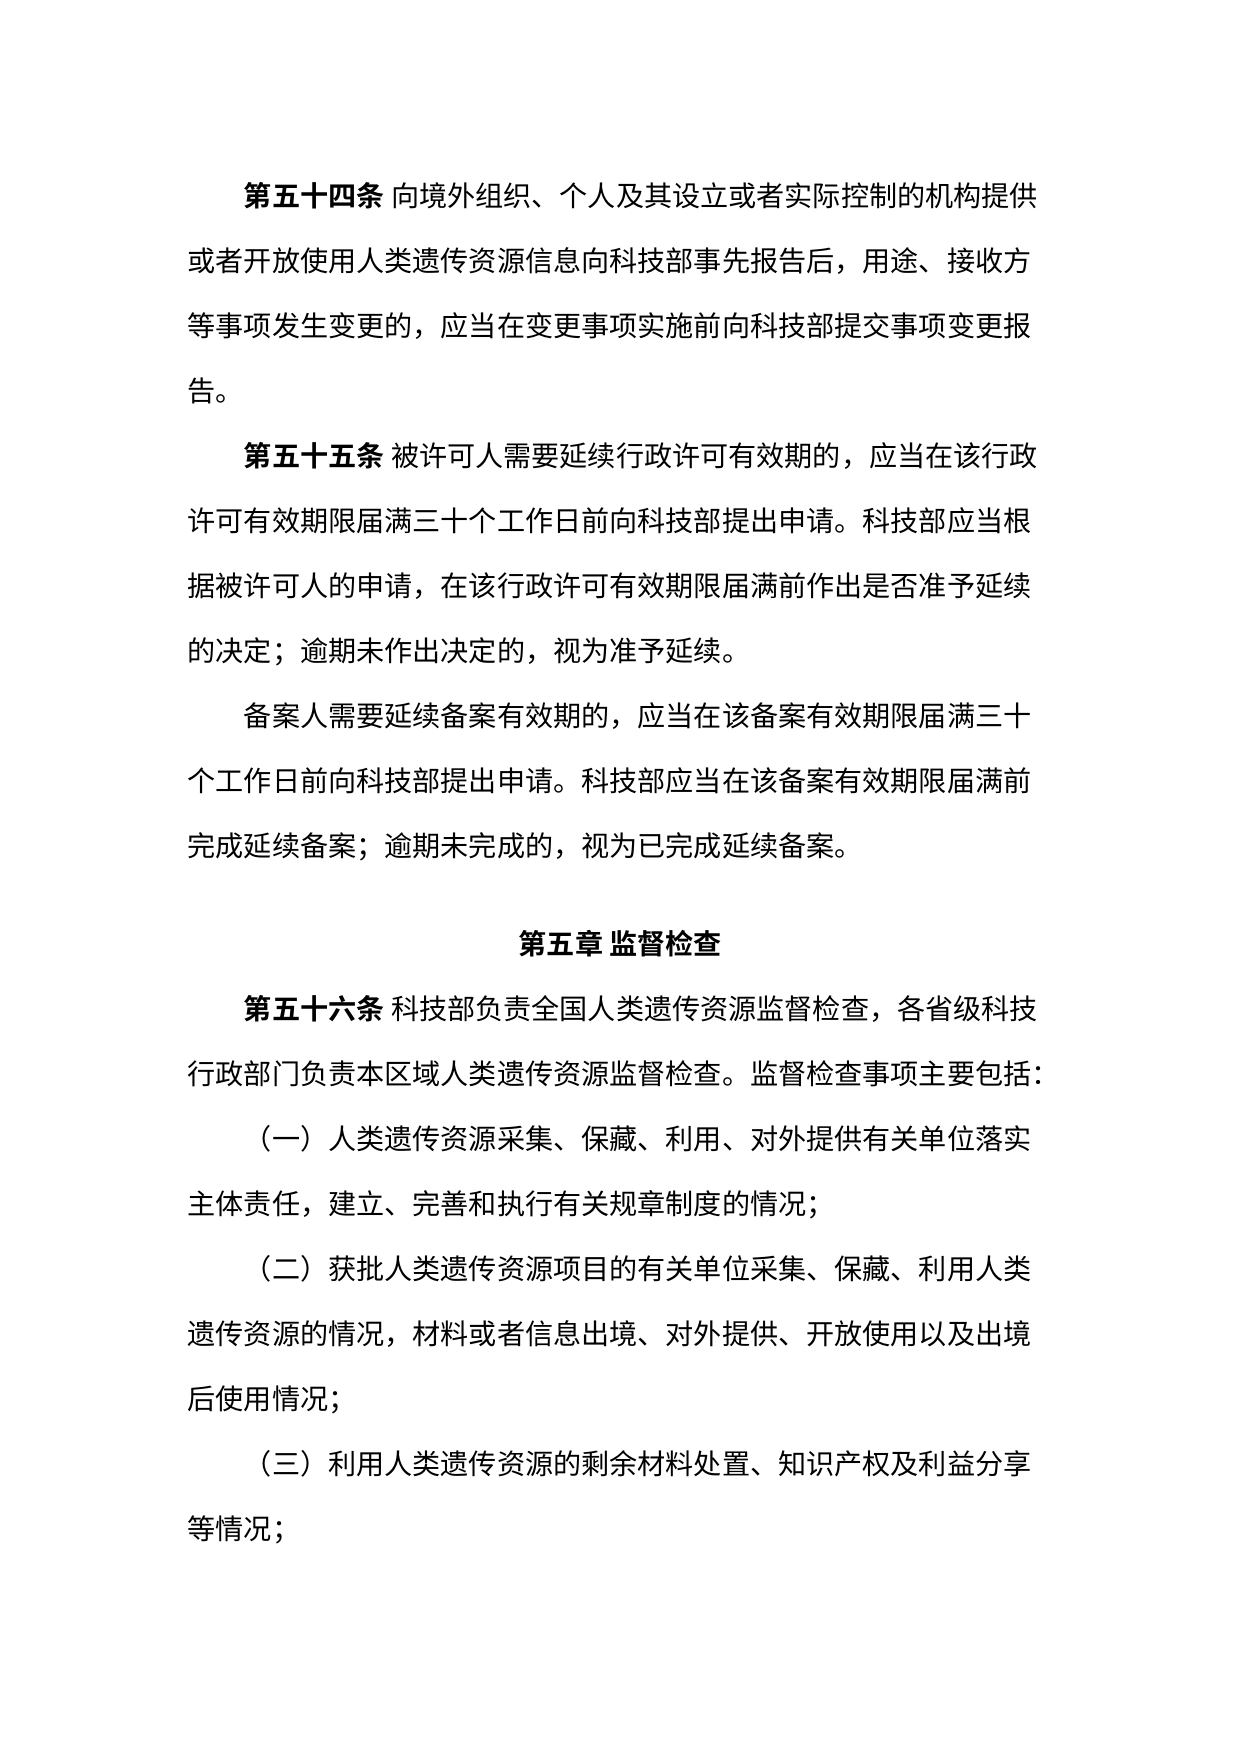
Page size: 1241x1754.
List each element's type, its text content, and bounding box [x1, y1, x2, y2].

text （三）利用人类遗传资源的剩余材料处置、知识产权及利益分享等情况； [187, 1429, 1053, 1559]
text 第五十四条 向境外组织、个人及其设立或者实际控制的机构提供或者开放使用人类遗传资源信息向科技部事先报告后，用途、接收方等事项发生变更的，应当在变更事项实施前向科技部提交事项变更报告。 [187, 162, 1053, 422]
text 第五十六条 科技部负责全国人类遗传资源监督检查，各省级科技行政部门负责本区域人类遗传资源监督检查。监督检查事项主要包括： [187, 974, 1053, 1104]
text 备案人需要延续备案有效期的，应当在该备案有效期限届满三十个工作日前向科技部提出申请。科技部应当在该备案有效期限届满前完成延续备案；逾期未完成的，视为已完成延续备案。 [187, 682, 1053, 877]
text 第五章 监督检查 [187, 909, 1053, 974]
text （一）人类遗传资源采集、保藏、利用、对外提供有关单位落实主体责任，建立、完善和执行有关规章制度的情况； [187, 1104, 1053, 1234]
text （二）获批人类遗传资源项目的有关单位采集、保藏、利用人类遗传资源的情况，材料或者信息出境、对外提供、开放使用以及出境后使用情况； [187, 1234, 1053, 1429]
text 第五十五条 被许可人需要延续行政许可有效期的，应当在该行政许可有效期限届满三十个工作日前向科技部提出申请。科技部应当根据被许可人的申请，在该行政许可有效期限届满前作出是否准予延续的决定；逾期未作出决定的，视为准予延续。 [187, 422, 1053, 682]
